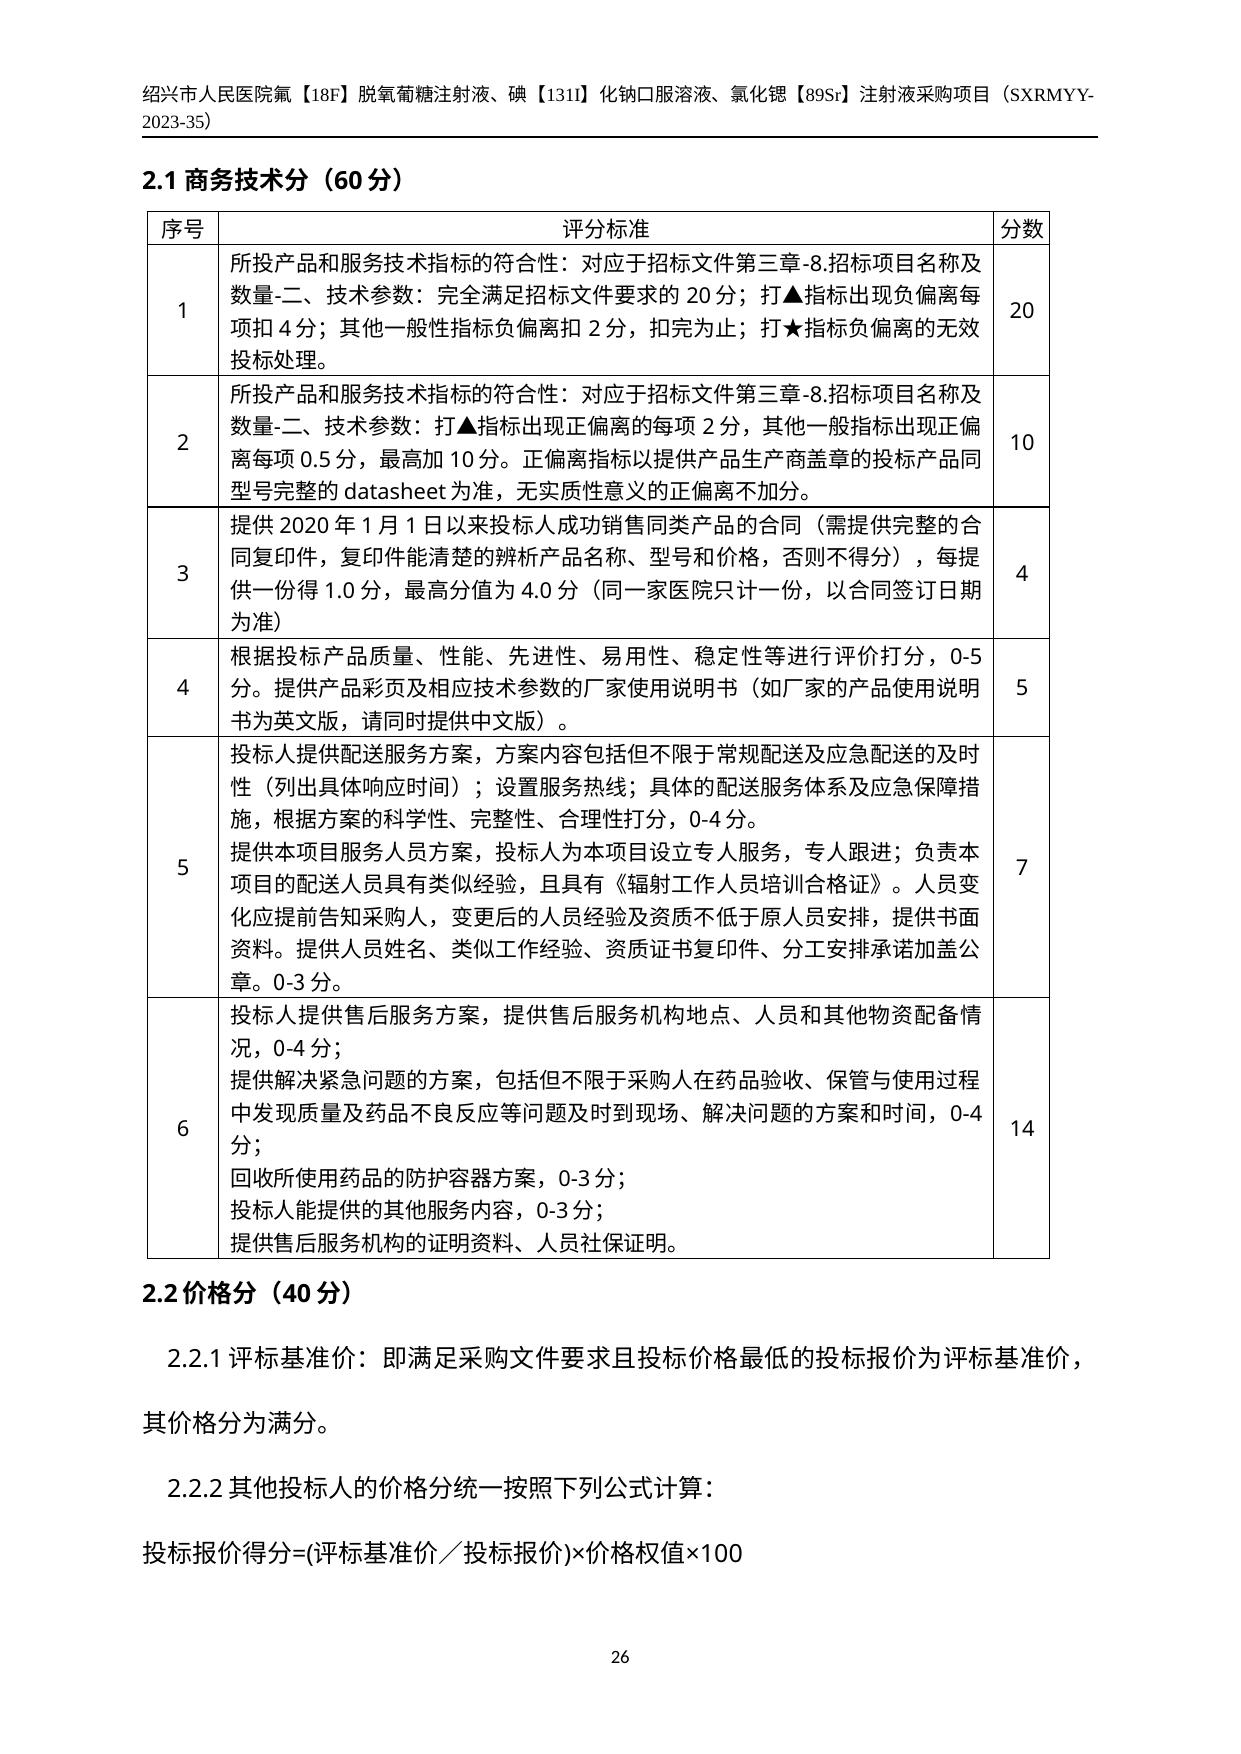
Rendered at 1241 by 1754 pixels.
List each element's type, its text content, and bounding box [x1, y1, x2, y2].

table_header 序号 [148, 212, 218, 244]
table_cell 所投产品和服务技术指标的符合性：对应于招标文件第三章-8.招标项目名称及数量-二、技术参数：打▲指标出现正偏离的每项2分，其他一般指标出现正偏离每项0.5分，最高加10分。正偏离指标以提供产品生产商盖章的投标产品同型号完整的datasheet为准，无实质性意义的正偏离不加分。 [219, 376, 993, 506]
text 2.2价格分（40分） [142, 1259, 1098, 1324]
table_cell 4 [148, 639, 218, 736]
table_cell 14 [994, 998, 1049, 1258]
table_cell 提供2020年1月1日以来投标人成功销售同类产品的合同（需提供完整的合同复印件，复印件能清楚的辨析产品名称、型号和价格，否则不得分），每提供一份得1.0分，最高分值为4.0分（同一家医院只计一份，以合同签订日期为准） [219, 508, 993, 637]
table_cell 5 [994, 639, 1049, 736]
table_cell 4 [994, 508, 1049, 637]
table_cell 1 [148, 245, 218, 375]
table_cell 10 [994, 376, 1049, 506]
text 2.1 商务技术分（60分） [142, 146, 1098, 211]
table_cell 投标人提供售后服务方案，提供售后服务机构地点、人员和其他物资配备情况，0-4分； 提供解决紧急问题的方案，包括但不限于采购人在药品验收、保管与使用过程中发现质量及药品不良反应等问题及时到现场、解决问题的方案和时间，0-4分； 回收所使用药品的防护容器方案，0-3分； 投标人能提供的其他服务内容，0-3分； 提供售后服务机构的证明资料、人员社保证明。 [219, 998, 993, 1258]
table_cell 所投产品和服务技术指标的符合性：对应于招标文件第三章-8.招标项目名称及数量-二、技术参数：完全满足招标文件要求的20分；打▲指标出现负偏离每项扣4分；其他一般性指标负偏离扣2分，扣完为止；打★指标负偏离的无效投标处理。 [219, 245, 993, 375]
table_header 评分标准 [219, 212, 993, 244]
table_header 分数 [994, 212, 1049, 244]
table_cell 5 [148, 737, 218, 997]
table_cell 3 [148, 508, 218, 637]
text 投标报价得分=(评标基准价／投标报价)×价格权值×100 [142, 1519, 1098, 1584]
table_cell 7 [994, 737, 1049, 997]
table_cell 6 [148, 998, 218, 1258]
table_cell 投标人提供配送服务方案，方案内容包括但不限于常规配送及应急配送的及时性（列出具体响应时间）；设置服务热线；具体的配送服务体系及应急保障措施，根据方案的科学性、完整性、合理性打分，0-4分。 提供本项目服务人员方案，投标人为本项目设立专人服务，专人跟进；负责本项目的配送人员具有类似经验，且具有《辐射工作人员培训合格证》。人员变化应提前告知采购人，变更后的人员经验及资质不低于原人员安排，提供书面资料。提供人员姓名、类似工作经验、资质证书复印件、分工安排承诺加盖公章。0-3分。 [219, 737, 993, 997]
table_cell 2 [148, 376, 218, 506]
table_cell 根据投标产品质量、性能、先进性、易用性、稳定性等进行评价打分，0-5分。提供产品彩页及相应技术参数的厂家使用说明书（如厂家的产品使用说明书为英文版，请同时提供中文版）。 [219, 639, 993, 736]
text 2.2.2其他投标人的价格分统一按照下列公式计算： [142, 1454, 1098, 1519]
text 2.2.1评标基准价：即满足采购文件要求且投标价格最低的投标报价为评标基准价，其价格分为满分。 [142, 1324, 1098, 1454]
table_cell 20 [994, 245, 1049, 375]
